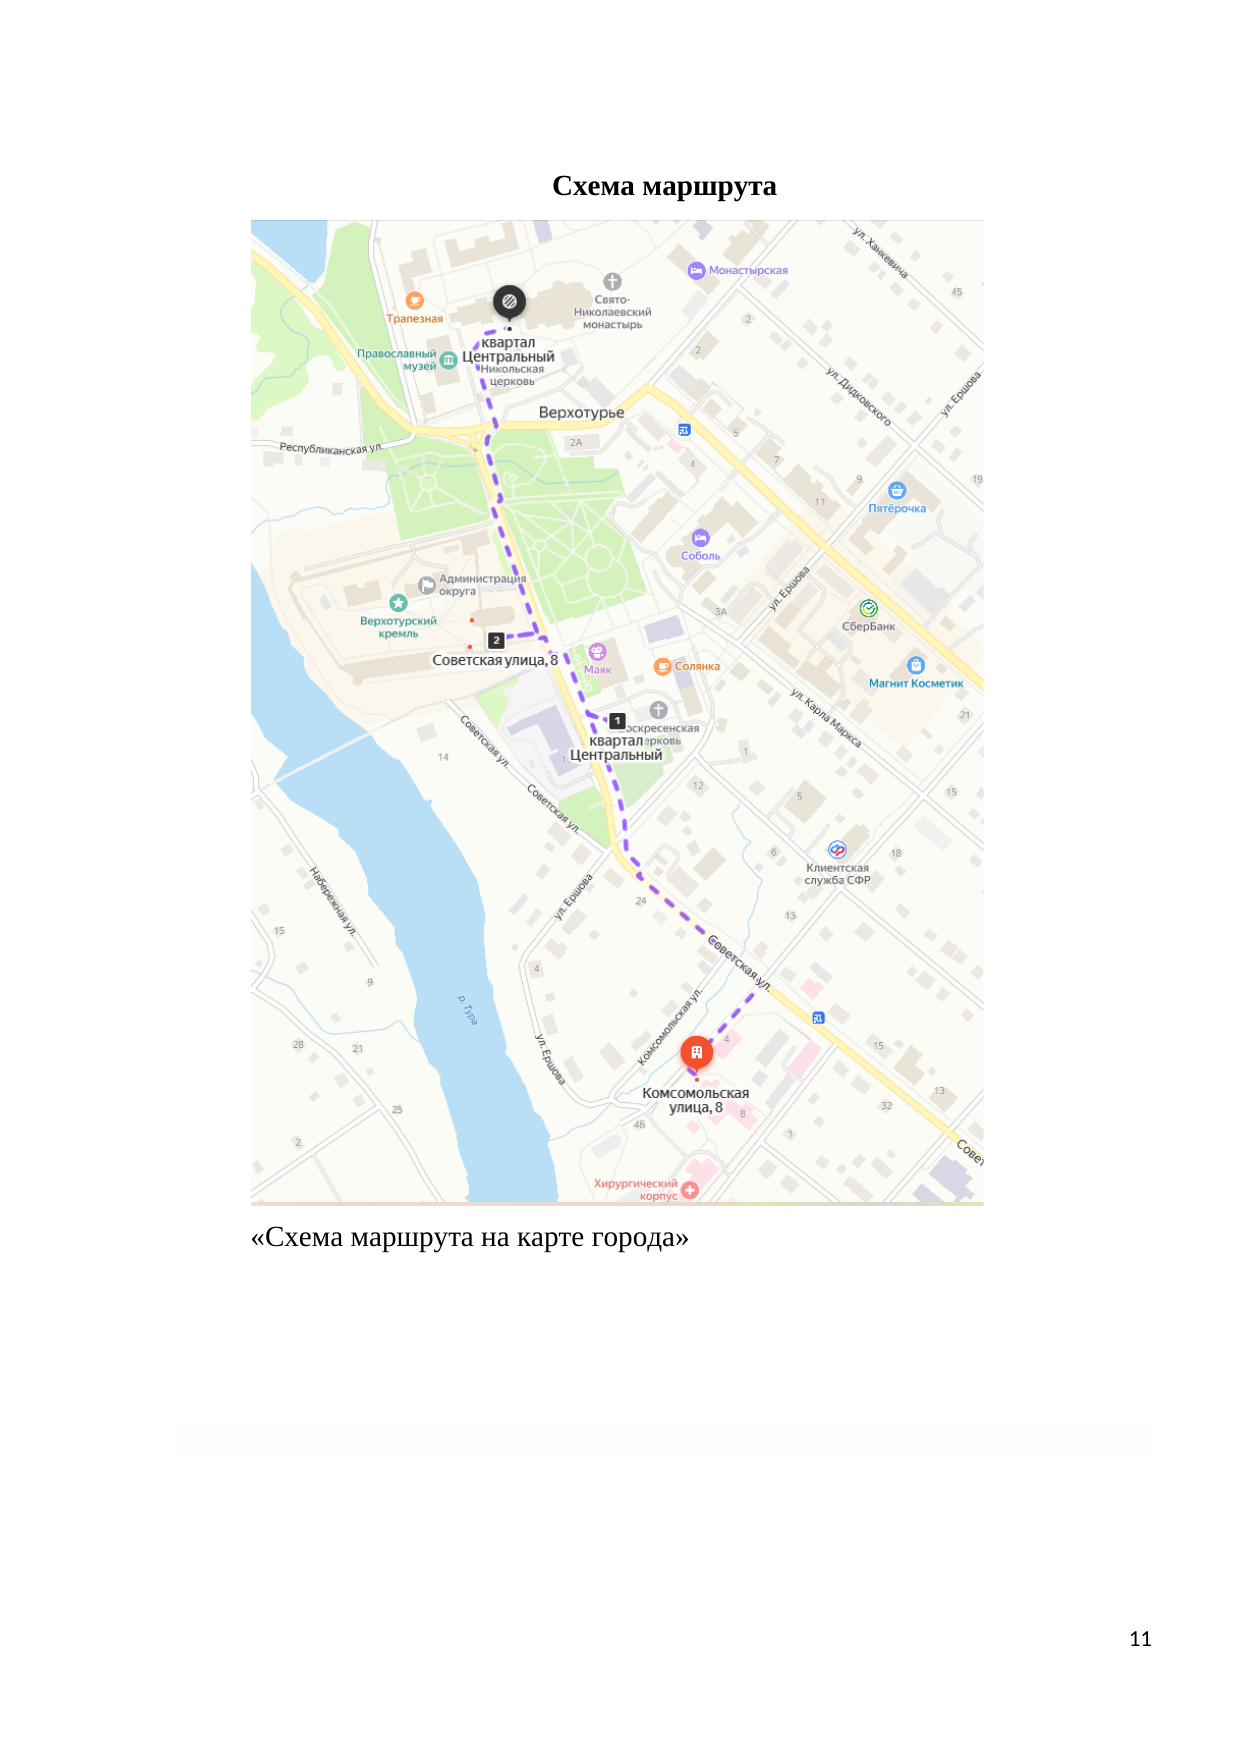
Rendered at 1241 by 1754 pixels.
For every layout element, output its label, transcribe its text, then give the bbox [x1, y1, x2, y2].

text Схема маршрута [177, 168, 1152, 202]
text «Схема маршрута на карте города» [177, 1219, 1152, 1253]
picture [251, 220, 984, 1206]
